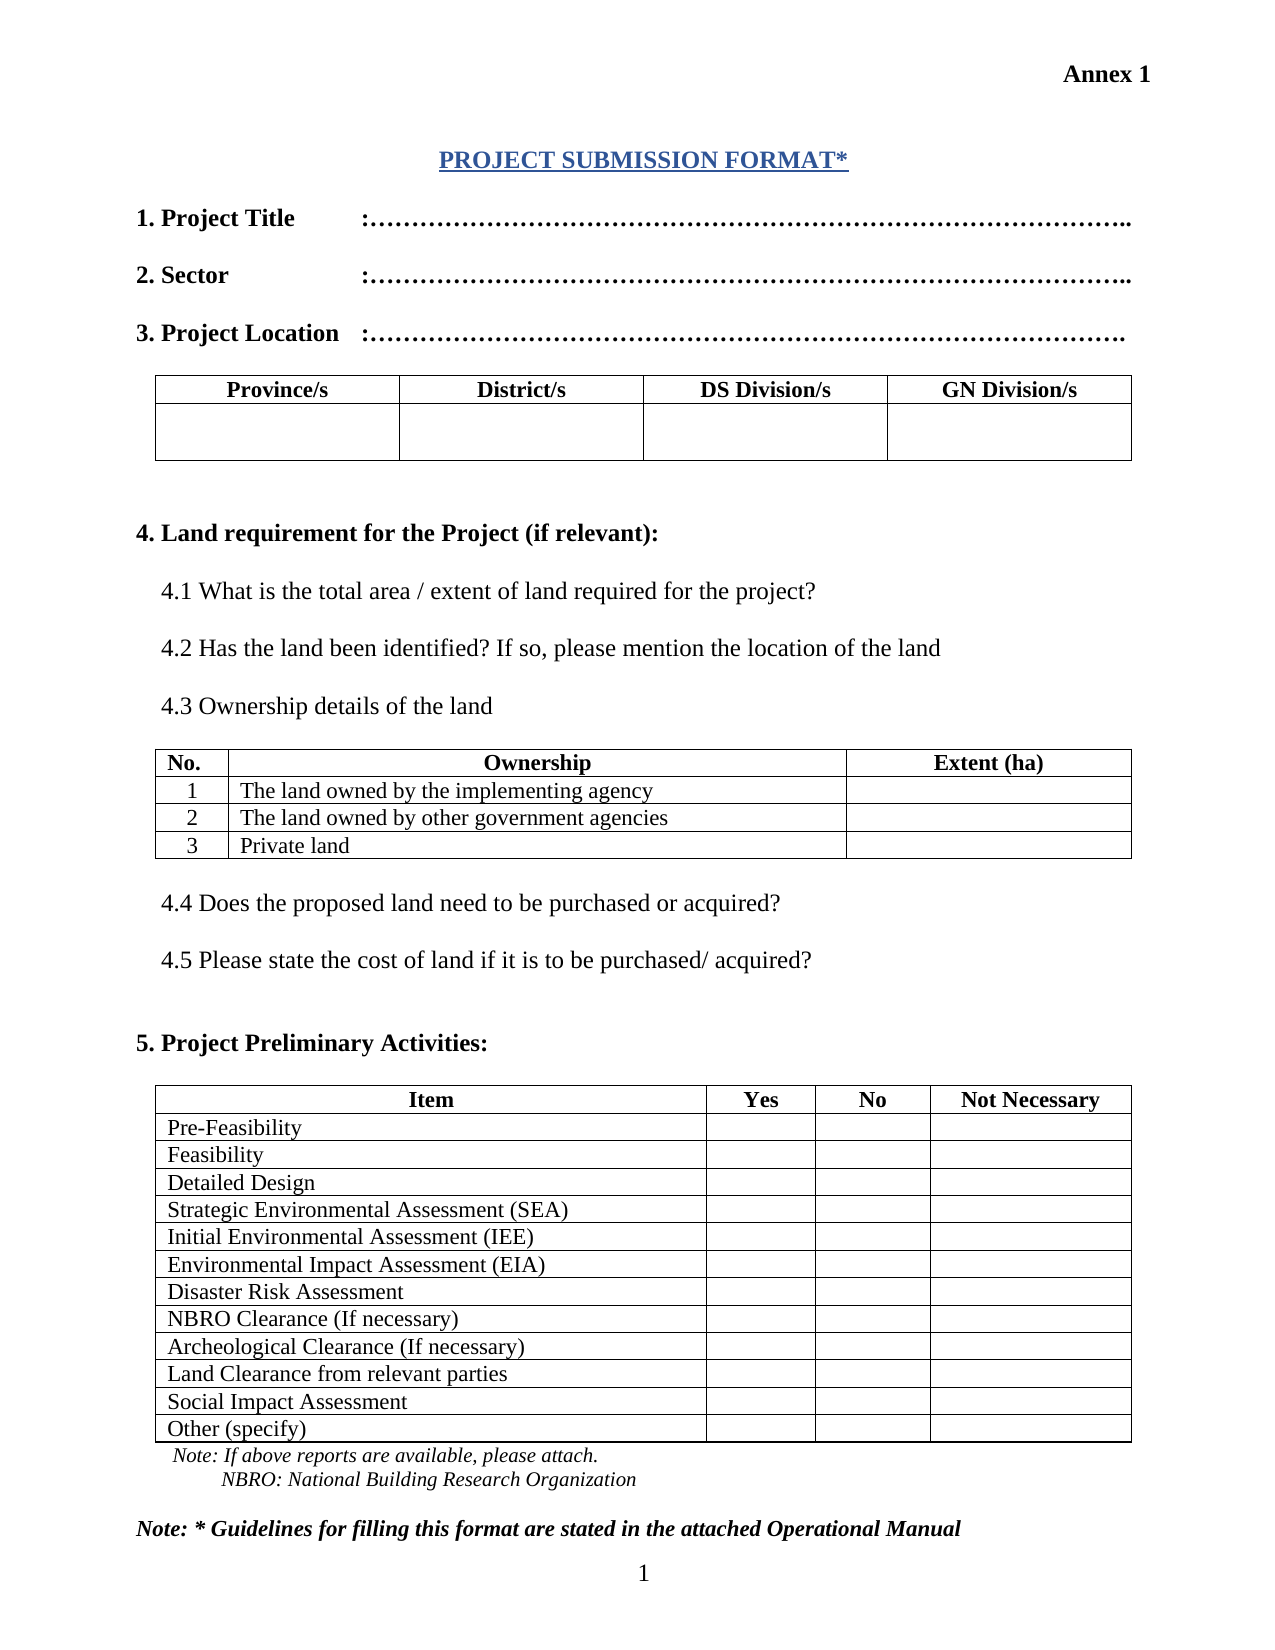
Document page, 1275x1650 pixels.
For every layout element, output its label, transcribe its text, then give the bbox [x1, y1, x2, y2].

table_cell [888, 404, 1131, 460]
table_header No. [156, 750, 228, 776]
table_cell [707, 1196, 815, 1222]
table_cell [816, 1306, 930, 1332]
table_cell Land Clearance from relevant parties [156, 1360, 706, 1387]
table_cell [931, 1114, 1131, 1140]
text 4.2 Has the land been identified? If so, please mention the location of the land [136, 633, 1151, 662]
table_cell [931, 1306, 1131, 1332]
table_cell Pre-Feasibility [156, 1114, 706, 1140]
table_cell [931, 1388, 1131, 1414]
table_cell [931, 1169, 1131, 1195]
text Annex 1 [736, 59, 1151, 88]
text NBRO: National Building Research Organization [136, 1467, 1151, 1491]
table_cell [707, 1278, 815, 1304]
text 4.5 Please state the cost of land if it is to be purchased/ acquired? [136, 945, 1151, 974]
table_cell [816, 1114, 930, 1140]
table_cell [644, 404, 887, 460]
table_header GN Division/s [888, 376, 1131, 403]
table_header Extent (ha) [847, 750, 1131, 776]
table_cell Detailed Design [156, 1169, 706, 1195]
table_cell Initial Environmental Assessment (IEE) [156, 1223, 706, 1250]
text 4.3 Ownership details of the land [136, 691, 1151, 720]
table_cell [707, 1333, 815, 1359]
table_header Not Necessary [931, 1086, 1131, 1113]
table_cell [816, 1415, 930, 1441]
table_cell [707, 1388, 815, 1414]
table_cell 2 [156, 804, 228, 831]
table_cell Archeological Clearance (If necessary) [156, 1333, 706, 1359]
table_cell [816, 1141, 930, 1167]
table_cell [931, 1278, 1131, 1304]
table_cell [816, 1333, 930, 1359]
table_cell [707, 1169, 815, 1195]
table_cell Feasibility [156, 1141, 706, 1167]
table_cell [707, 1360, 815, 1387]
table_cell Environmental Impact Assessment (EIA) [156, 1251, 706, 1277]
table_cell [707, 1141, 815, 1167]
table_header Yes [707, 1086, 815, 1113]
text 1. Project Title :……………………………………………………………………………….. [136, 203, 1151, 232]
text 2. Sector :……………………………………………………………………………….. [136, 260, 1151, 289]
table_cell 3 [156, 832, 228, 858]
table_cell Social Impact Assessment [156, 1388, 706, 1414]
table_cell 1 [156, 777, 228, 803]
table_cell [931, 1333, 1131, 1359]
table_header No [816, 1086, 930, 1113]
text 3. Project Location :………………………………………………………………………………. [136, 318, 1151, 347]
table_cell [707, 1306, 815, 1332]
table_cell [707, 1251, 815, 1277]
table_cell [816, 1169, 930, 1195]
table_cell [931, 1141, 1131, 1167]
text 4.1 What is the total area / extent of land required for the project? [136, 576, 1151, 605]
table_cell [847, 832, 1131, 858]
table_cell [816, 1388, 930, 1414]
table_header District/s [400, 376, 643, 403]
table_cell [847, 804, 1131, 831]
table_cell [931, 1223, 1131, 1250]
table_cell [400, 404, 643, 460]
table_cell NBRO Clearance (If necessary) [156, 1306, 706, 1332]
table_cell Private land [229, 832, 846, 858]
table_cell Disaster Risk Assessment [156, 1278, 706, 1304]
table_cell [931, 1360, 1131, 1387]
text Note: If above reports are available, please attach. [136, 1442, 1151, 1467]
table_cell Other (specify) [156, 1415, 706, 1441]
table_cell [707, 1415, 815, 1441]
table_cell [816, 1360, 930, 1387]
subtitle 5. Project Preliminary Activities: [136, 1028, 1151, 1057]
table_cell [931, 1196, 1131, 1222]
table_header Province/s [156, 376, 399, 403]
text Note: * Guidelines for filling this format are stated in the attached Operational Manual [136, 1515, 1151, 1541]
table_cell [707, 1223, 815, 1250]
table_cell [816, 1223, 930, 1250]
table_cell [847, 777, 1131, 803]
table_cell [816, 1196, 930, 1222]
text 4. Land requirement for the Project (if relevant): [136, 518, 1151, 547]
table_cell [931, 1251, 1131, 1277]
text PROJECT SUBMISSION FORMAT* [136, 145, 1151, 174]
table_header Ownership [229, 750, 846, 776]
text 4.4 Does the proposed land need to be purchased or acquired? [136, 888, 1151, 917]
table_cell [156, 404, 399, 460]
table_cell [707, 1114, 815, 1140]
table_cell [931, 1415, 1131, 1441]
table_cell [816, 1251, 930, 1277]
table_cell The land owned by the implementing agency [229, 777, 846, 803]
table_header DS Division/s [644, 376, 887, 403]
table_header Item [156, 1086, 706, 1113]
table_cell [816, 1278, 930, 1304]
table_cell Strategic Environmental Assessment (SEA) [156, 1196, 706, 1222]
table_cell The land owned by other government agencies [229, 804, 846, 831]
